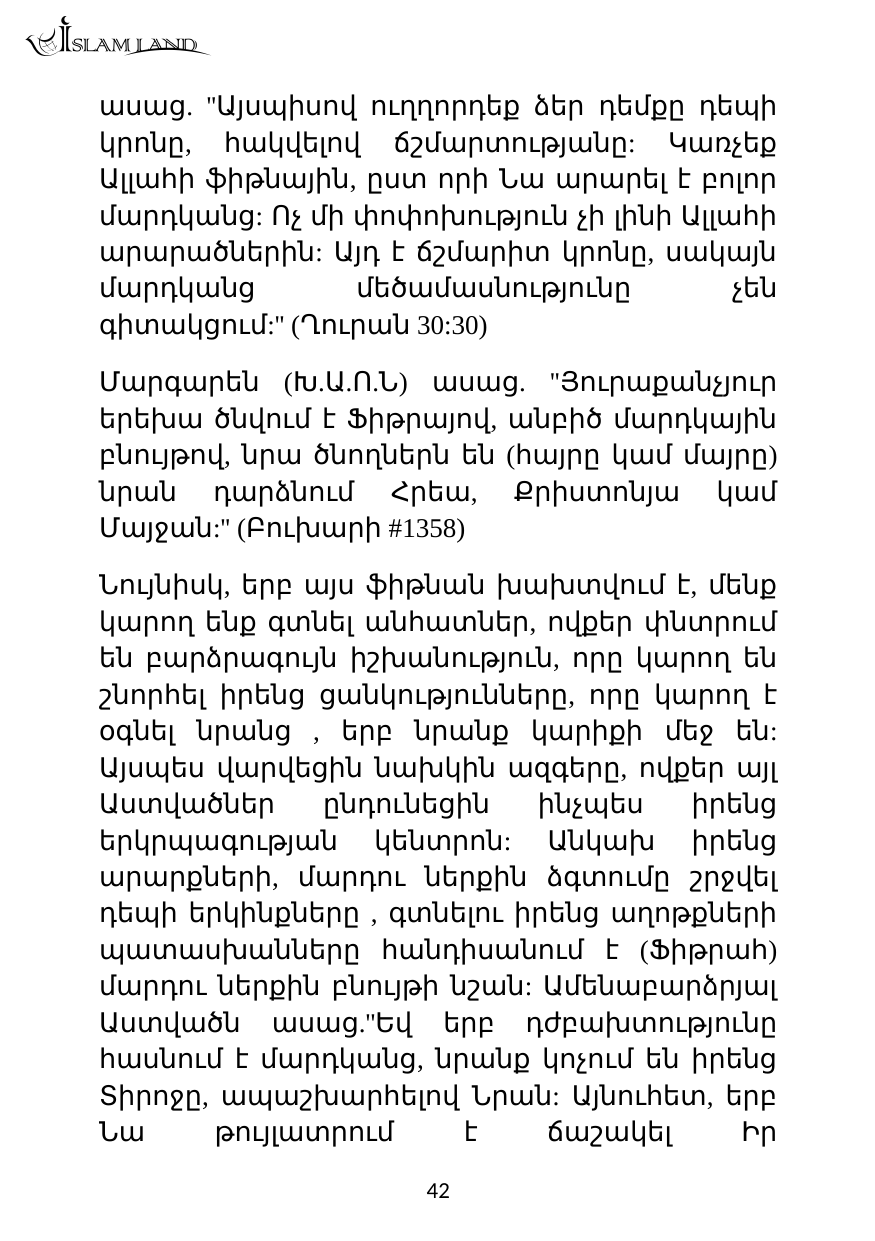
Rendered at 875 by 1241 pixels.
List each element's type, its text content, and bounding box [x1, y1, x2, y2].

picture [25, 16, 212, 56]
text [99, 569, 777, 1148]
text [99, 90, 777, 341]
text Մարգարեն (Խ.Ա.Ո.Ն) ասաց. ''Յուրաքանչյուր երեխա ծնվում է Ֆիթրայով, անբիծ մարդկային բնույթով, նրա ծնողներն են (հայրը կամ մայրը) նրան դարձնում Հրեա, Քրիստոնյա կամ Մայջան:'' (Բուխարի #1358) [99, 366, 777, 544]
